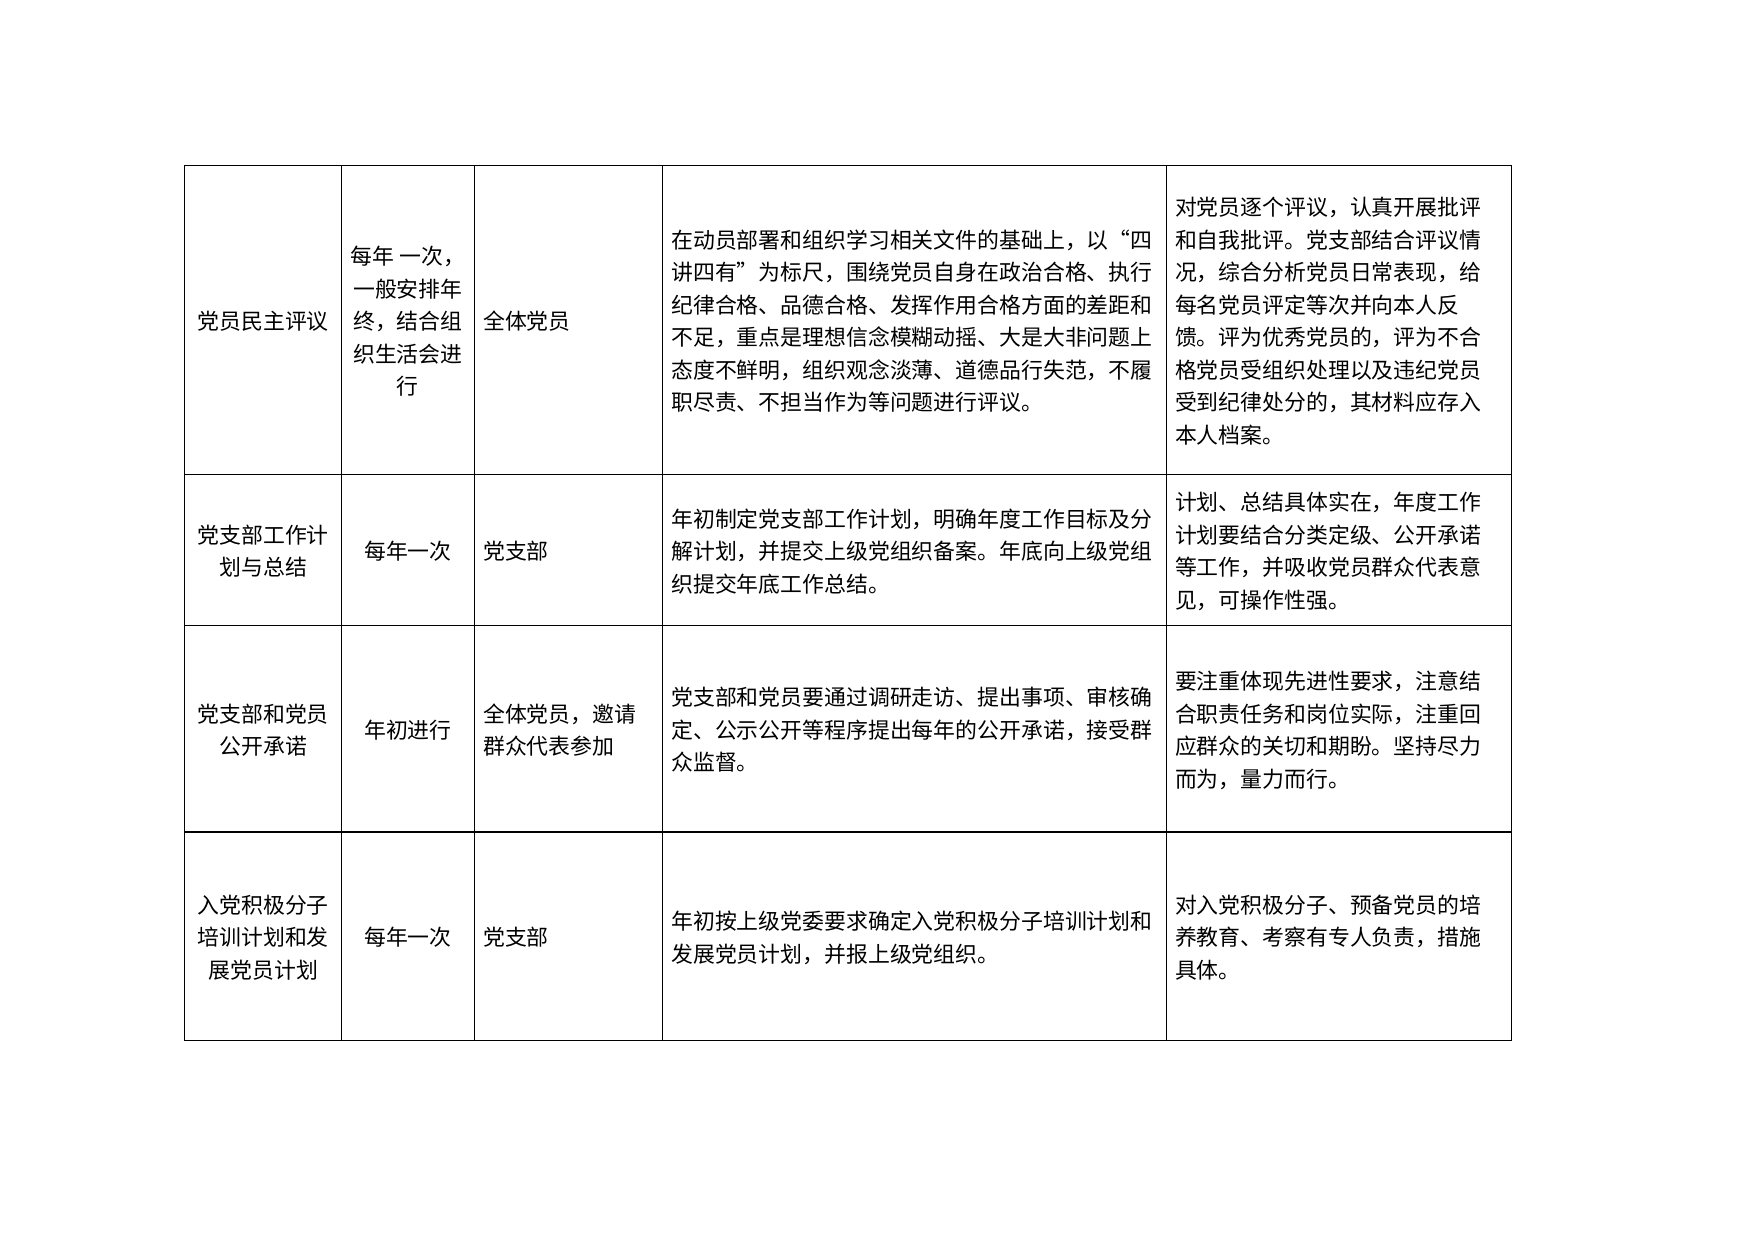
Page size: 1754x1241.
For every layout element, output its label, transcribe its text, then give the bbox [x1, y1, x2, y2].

table_cell 对党员逐个评议，认真开展批评和自我批评。党支部结合评议情况，综合分析党员日常表现，给每名党员评定等次并向本人反馈。评为优秀党员的，评为不合格党员受组织处理以及违纪党员受到纪律处分的，其材料应存入本人档案。 [1167, 166, 1511, 474]
table_cell 全体党员，邀请群众代表参加 [475, 626, 662, 831]
table_cell 每年一次 [342, 475, 474, 625]
table_cell 党支部工作计划与总结 [185, 475, 341, 625]
table_cell 对入党积极分子、预备党员的培养教育、考察有专人负责，措施具体。 [1167, 833, 1511, 1040]
table_cell 党支部 [475, 833, 662, 1040]
table_cell 年初按上级党委要求确定入党积极分子培训计划和发展党员计划，并报上级党组织。 [663, 833, 1166, 1040]
table_cell 党支部和党员公开承诺 [185, 626, 341, 831]
table_cell 党支部 [475, 475, 662, 625]
table_cell 每年 一次，一般安排年终，结合组织生活会进行 [342, 166, 474, 474]
table_cell 党支部和党员要通过调研走访、提出事项、审核确定、公示公开等程序提出每年的公开承诺，接受群众监督。 [663, 626, 1166, 831]
table_cell 党员民主评议 [185, 166, 341, 474]
table_cell 年初进行 [342, 626, 474, 831]
table_cell 入党积极分子培训计划和发展党员计划 [185, 833, 341, 1040]
table_cell 在动员部署和组织学习相关文件的基础上，以“四讲四有”为标尺，围绕党员自身在政治合格、执行纪律合格、品德合格、发挥作用合格方面的差距和不足，重点是理想信念模糊动摇、大是大非问题上态度不鲜明，组织观念淡薄、道德品行失范，不履职尽责、不担当作为等问题进行评议。 [663, 166, 1166, 474]
table_cell 计划、总结具体实在，年度工作计划要结合分类定级、公开承诺等工作，并吸收党员群众代表意见，可操作性强。 [1167, 475, 1511, 625]
table_cell 每年一次 [342, 833, 474, 1040]
table_cell 要注重体现先进性要求，注意结合职责任务和岗位实际，注重回应群众的关切和期盼。坚持尽力而为，量力而行。 [1167, 626, 1511, 831]
table_cell 年初制定党支部工作计划，明确年度工作目标及分解计划，并提交上级党组织备案。年底向上级党组织提交年底工作总结。 [663, 475, 1166, 625]
table_cell 全体党员 [475, 166, 662, 474]
